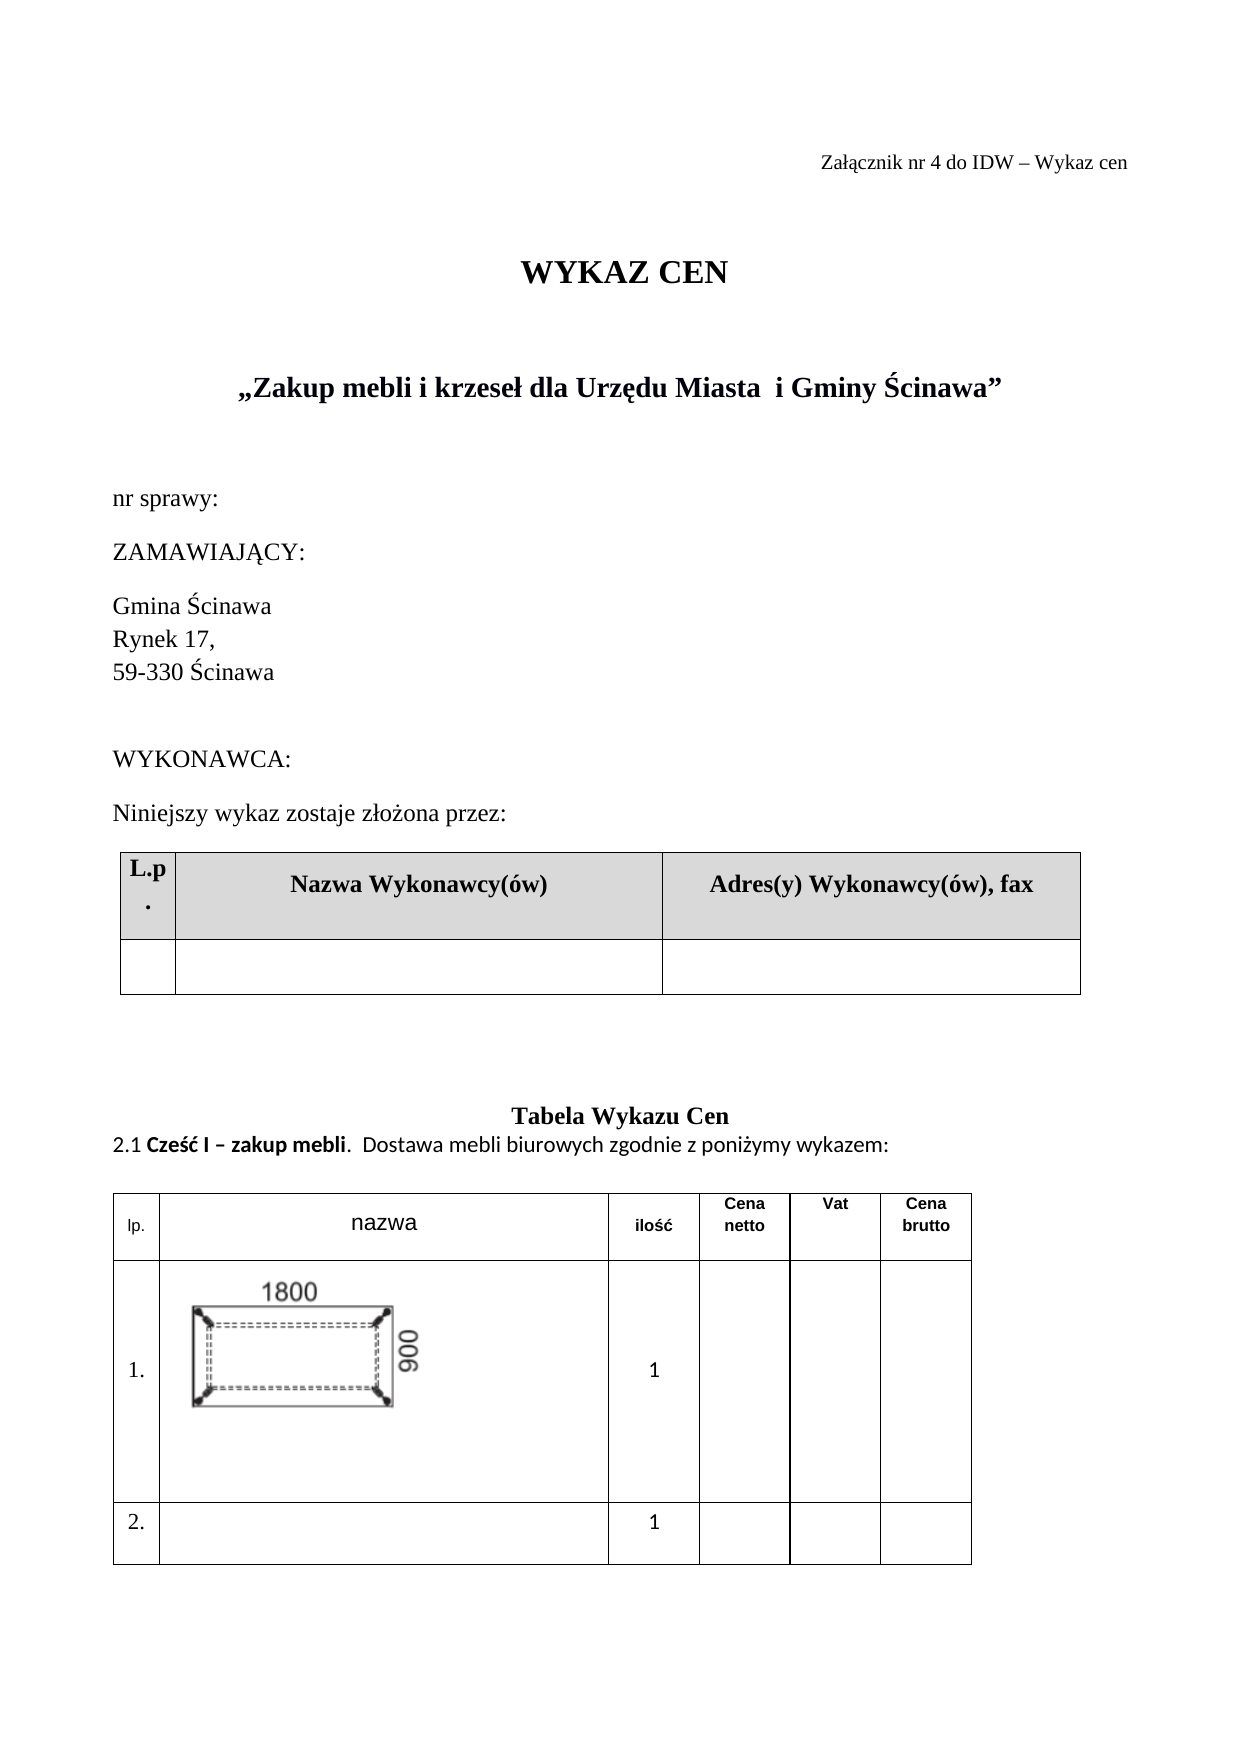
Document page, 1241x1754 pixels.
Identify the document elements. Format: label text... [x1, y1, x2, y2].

table_header Cena brutto [881, 1194, 971, 1260]
text Rynek 17, [112, 624, 1128, 653]
table_header L.p. [121, 853, 175, 939]
table_cell 2. [114, 1503, 159, 1564]
text ZAMAWIAJĄCY: [112, 537, 1128, 566]
table_cell 1 [609, 1261, 699, 1502]
table_header Vat [791, 1194, 880, 1260]
table_cell [791, 1503, 880, 1564]
text WYKAZ CEN [112, 252, 1128, 291]
table_cell [160, 1503, 608, 1564]
text Niniejszy wykaz zostaje złożona przez: [112, 798, 1128, 827]
table_cell [663, 940, 1080, 994]
picture [182, 1276, 423, 1410]
table_header lp. [114, 1194, 159, 1260]
table_cell [160, 1261, 608, 1502]
table_cell [881, 1503, 971, 1564]
table_cell [791, 1261, 880, 1502]
table_cell [881, 1261, 971, 1502]
table_header Cena netto [700, 1194, 789, 1260]
text Załącznik nr 4 do IDW – Wykaz cen [112, 150, 1128, 174]
table_header ilość [609, 1194, 699, 1260]
text Gmina Ścinawa [112, 591, 1128, 620]
table_cell [121, 940, 175, 994]
text 2.1 Cześć I – zakup mebli. Dostawa mebli biurowych zgodnie z poniżymy wykazem: [112, 1130, 1128, 1158]
text WYKONAWCA: [112, 744, 1128, 773]
table_header Adres(y) Wykonawcy(ów), fax [663, 853, 1080, 939]
text „Zakup mebli i krzeseł dla Urzędu Miasta i Gminy Ścinawa” [112, 370, 1128, 404]
table_header nazwa [160, 1194, 608, 1260]
text Tabela Wykazu Cen [112, 1101, 1128, 1130]
table_cell 1. [114, 1261, 159, 1502]
table_cell [176, 940, 662, 994]
table_cell 1 [609, 1503, 699, 1564]
table_cell [700, 1261, 789, 1502]
table_cell [700, 1503, 789, 1564]
text 59-330 Ścinawa [112, 657, 1128, 686]
text nr sprawy: [112, 483, 1128, 512]
table_header Nazwa Wykonawcy(ów) [176, 853, 662, 939]
